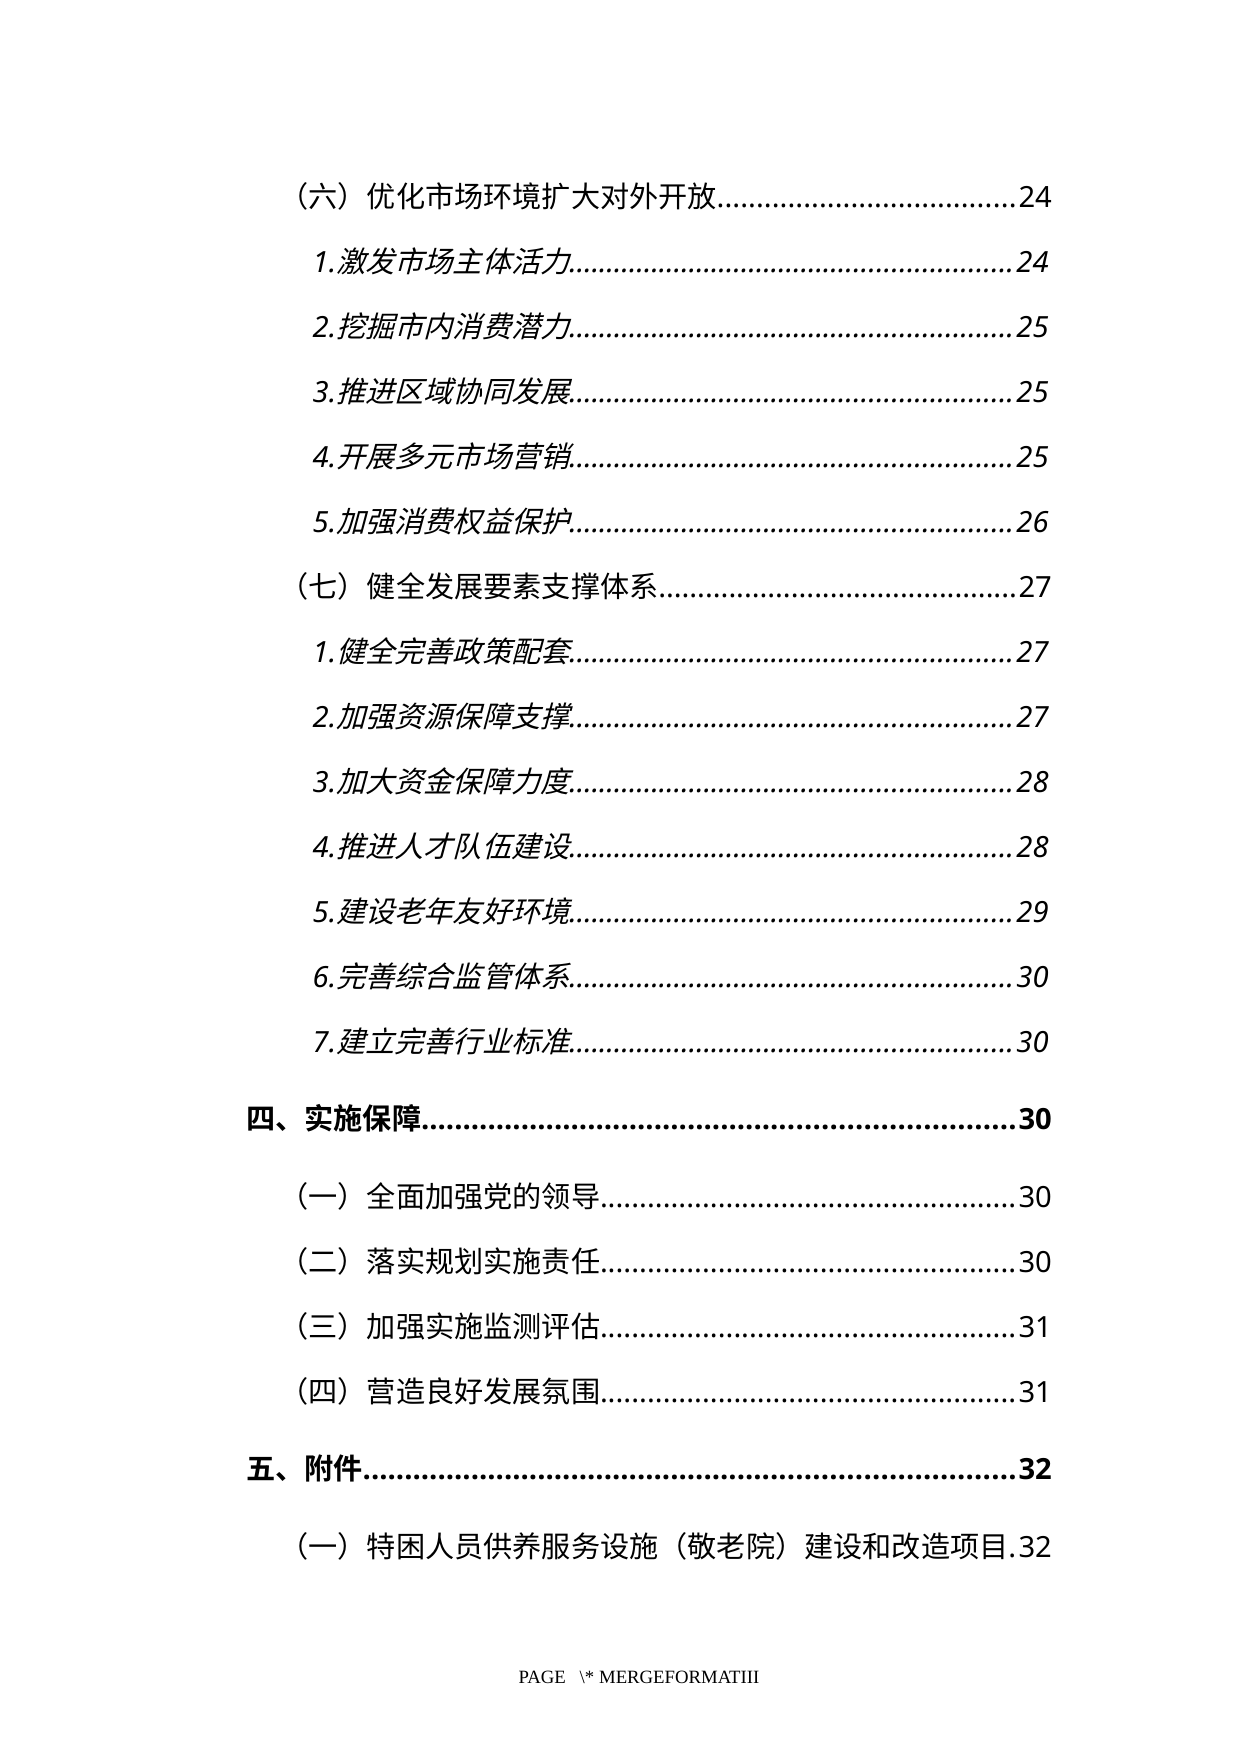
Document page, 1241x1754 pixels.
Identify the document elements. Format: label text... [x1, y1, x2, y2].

text 4.开展多元市场营销 25 [254, 422, 1053, 487]
text 6.完善综合监管体系 30 [254, 942, 1053, 1007]
text 7.建立完善行业标准 30 [254, 1007, 1053, 1072]
text （六）优化市场环境扩大对外开放 24 [221, 162, 1053, 227]
text 五、附件 32 [187, 1434, 1053, 1499]
text （七）健全发展要素支撑体系 27 [221, 552, 1053, 617]
text （一）全面加强党的领导 30 [221, 1162, 1053, 1227]
text 3.推进区域协同发展 25 [254, 357, 1053, 422]
text （四）营造良好发展氛围 31 [221, 1357, 1053, 1422]
text （二）落实规划实施责任 30 [221, 1227, 1053, 1292]
text （三）加强实施监测评估 31 [221, 1292, 1053, 1357]
text （一）特困人员供养服务设施（敬老院）建设和改造项目 32 [221, 1512, 1053, 1577]
text 3.加大资金保障力度 28 [254, 747, 1053, 812]
text 四、实施保障 30 [187, 1084, 1053, 1149]
text 2.挖掘市内消费潜力 25 [254, 292, 1053, 357]
text 5.加强消费权益保护 26 [254, 487, 1053, 552]
text 5.建设老年友好环境 29 [254, 877, 1053, 942]
text 1.激发市场主体活力 24 [254, 227, 1053, 292]
text 1.健全完善政策配套 27 [254, 617, 1053, 682]
text 4.推进人才队伍建设 28 [254, 812, 1053, 877]
text 2.加强资源保障支撑 27 [254, 682, 1053, 747]
